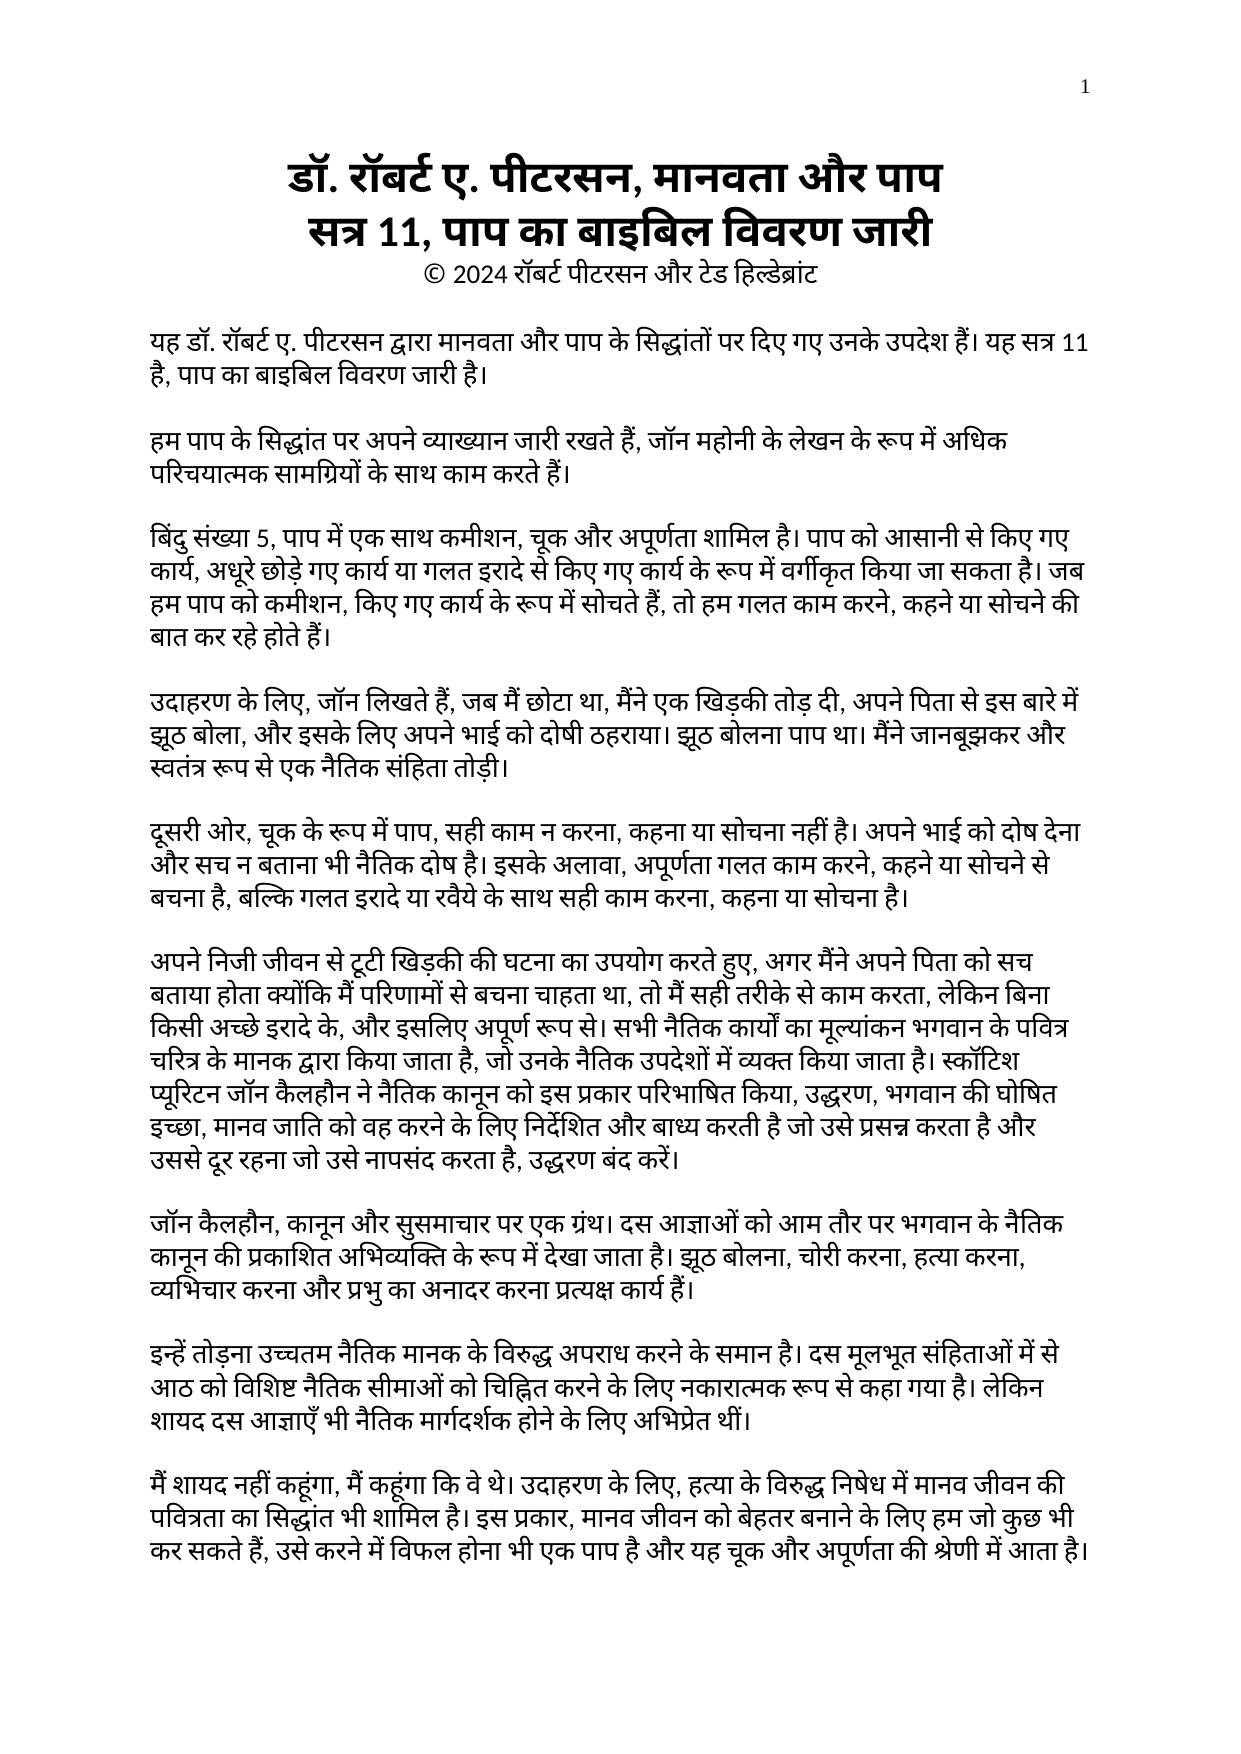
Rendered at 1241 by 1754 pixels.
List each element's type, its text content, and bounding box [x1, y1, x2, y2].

text उदाहरण के लिए, जॉन लिखते हैं, जब मैं छोटा था, मैंने एक खिड़की तोड़ दी, अपने पिता से इस बारे में झूठ बोला, और इसके लिए अपने भाई को दोषी ठहराया। झूठ बोलना पाप था। मैंने जानबूझकर और स्वतंत्र रूप से एक नैतिक संहिता तोड़ी। [150, 685, 1090, 784]
text डॉ. रॉबर्ट ए. पीटरसन, मानवता और पाप सत्र 11, पाप का बाइबिल विवरण जारी [150, 150, 1090, 257]
text यह डॉ. रॉबर्ट ए. पीटरसन द्वारा मानवता और पाप के सिद्धांतों पर दिए गए उनके उपदेश हैं। यह सत्र 11 है, पाप का बाइबिल विवरण जारी है। हम पाप के सिद्धांत पर अपने व्याख्यान जारी रखते हैं, जॉन महोनी के लेखन के रूप में अधिक परिचयात्मक सामग्रियों के साथ काम करते हैं। [150, 325, 1090, 490]
text अपने निजी जीवन से टूटी खिड़की की घटना का उपयोग करते हुए, अगर मैंने अपने पिता को सच बताया होता क्योंकि मैं परिणामों से बचना चाहता था, तो मैं सही तरीके से काम करता, लेकिन बिना किसी अच्छे इरादे के, और इसलिए अपूर्ण रूप से। सभी नैतिक कार्यों का मूल्यांकन भगवान के पवित्र चरित्र के मानक द्वारा किया जाता है, जो उनके नैतिक उपदेशों में व्यक्त किया जाता है। स्कॉटिश प्यूरिटन जॉन कैलहौन ने नैतिक कानून को इस प्रकार परिभाषित किया, उद्धरण, भगवान की घोषित इच्छा, मानव जाति को वह करने के लिए निर्देशित और बाध्य करती है जो उसे प्रसन्न करता है और उससे दूर रहना जो उसे नापसंद करता है, उद्धरण बंद करें। [150, 945, 1090, 1176]
text दूसरी ओर, चूक के रूप में पाप, सही काम न करना, कहना या सोचना नहीं है। अपने भाई को दोष देना और सच न बताना भी नैतिक दोष है। इसके अलावा, अपूर्णता गलत काम करने, कहने या सोचने से बचना है, बल्कि गलत इरादे या रवैये के साथ सही काम करना, कहना या सोचना है। [150, 815, 1090, 914]
text बिंदु संख्या 5, पाप में एक साथ कमीशन, चूक और अपूर्णता शामिल है। पाप को आसानी से किए गए कार्य, अधूरे छोड़े गए कार्य या गलत इरादे से किए गए कार्य के रूप में वर्गीकृत किया जा सकता है। जब हम पाप को कमीशन, किए गए कार्य के रूप में सोचते हैं, तो हम गलत काम करने, कहने या सोचने की बात कर रहे होते हैं। [150, 522, 1090, 654]
text इन्हें तोड़ना उच्चतम नैतिक मानक के विरुद्ध अपराध करने के समान है। दस मूलभूत संहिताओं में से आठ को विशिष्ट नैतिक सीमाओं को चिह्नित करने के लिए नकारात्मक रूप से कहा गया है। लेकिन शायद दस आज्ञाएँ भी नैतिक मार्गदर्शक होने के लिए अभिप्रेत थीं। [150, 1338, 1090, 1437]
text © 2024 रॉबर्ट पीटरसन और टेड हिल्डेब्रांट [150, 257, 1090, 294]
text मैं शायद नहीं कहूंगा, मैं कहूंगा कि वे थे। उदाहरण के लिए, हत्या के विरुद्ध निषेध में मानव जीवन की पवित्रता का सिद्धांत भी शामिल है। इस प्रकार, मानव जीवन को बेहतर बनाने के लिए हम जो कुछ भी कर सकते हैं, उसे करने में विफल होना भी एक पाप है और यह चूक और अपूर्णता की श्रेणी में आता है। [150, 1468, 1090, 1567]
text जॉन कैलहौन, कानून और सुसमाचार पर एक ग्रंथ। दस आज्ञाओं को आम तौर पर भगवान के नैतिक कानून की प्रकाशित अभिव्यक्ति के रूप में देखा जाता है। झूठ बोलना, चोरी करना, हत्या करना, व्यभिचार करना और प्रभु का अनादर करना प्रत्यक्ष कार्य हैं। [150, 1207, 1090, 1307]
